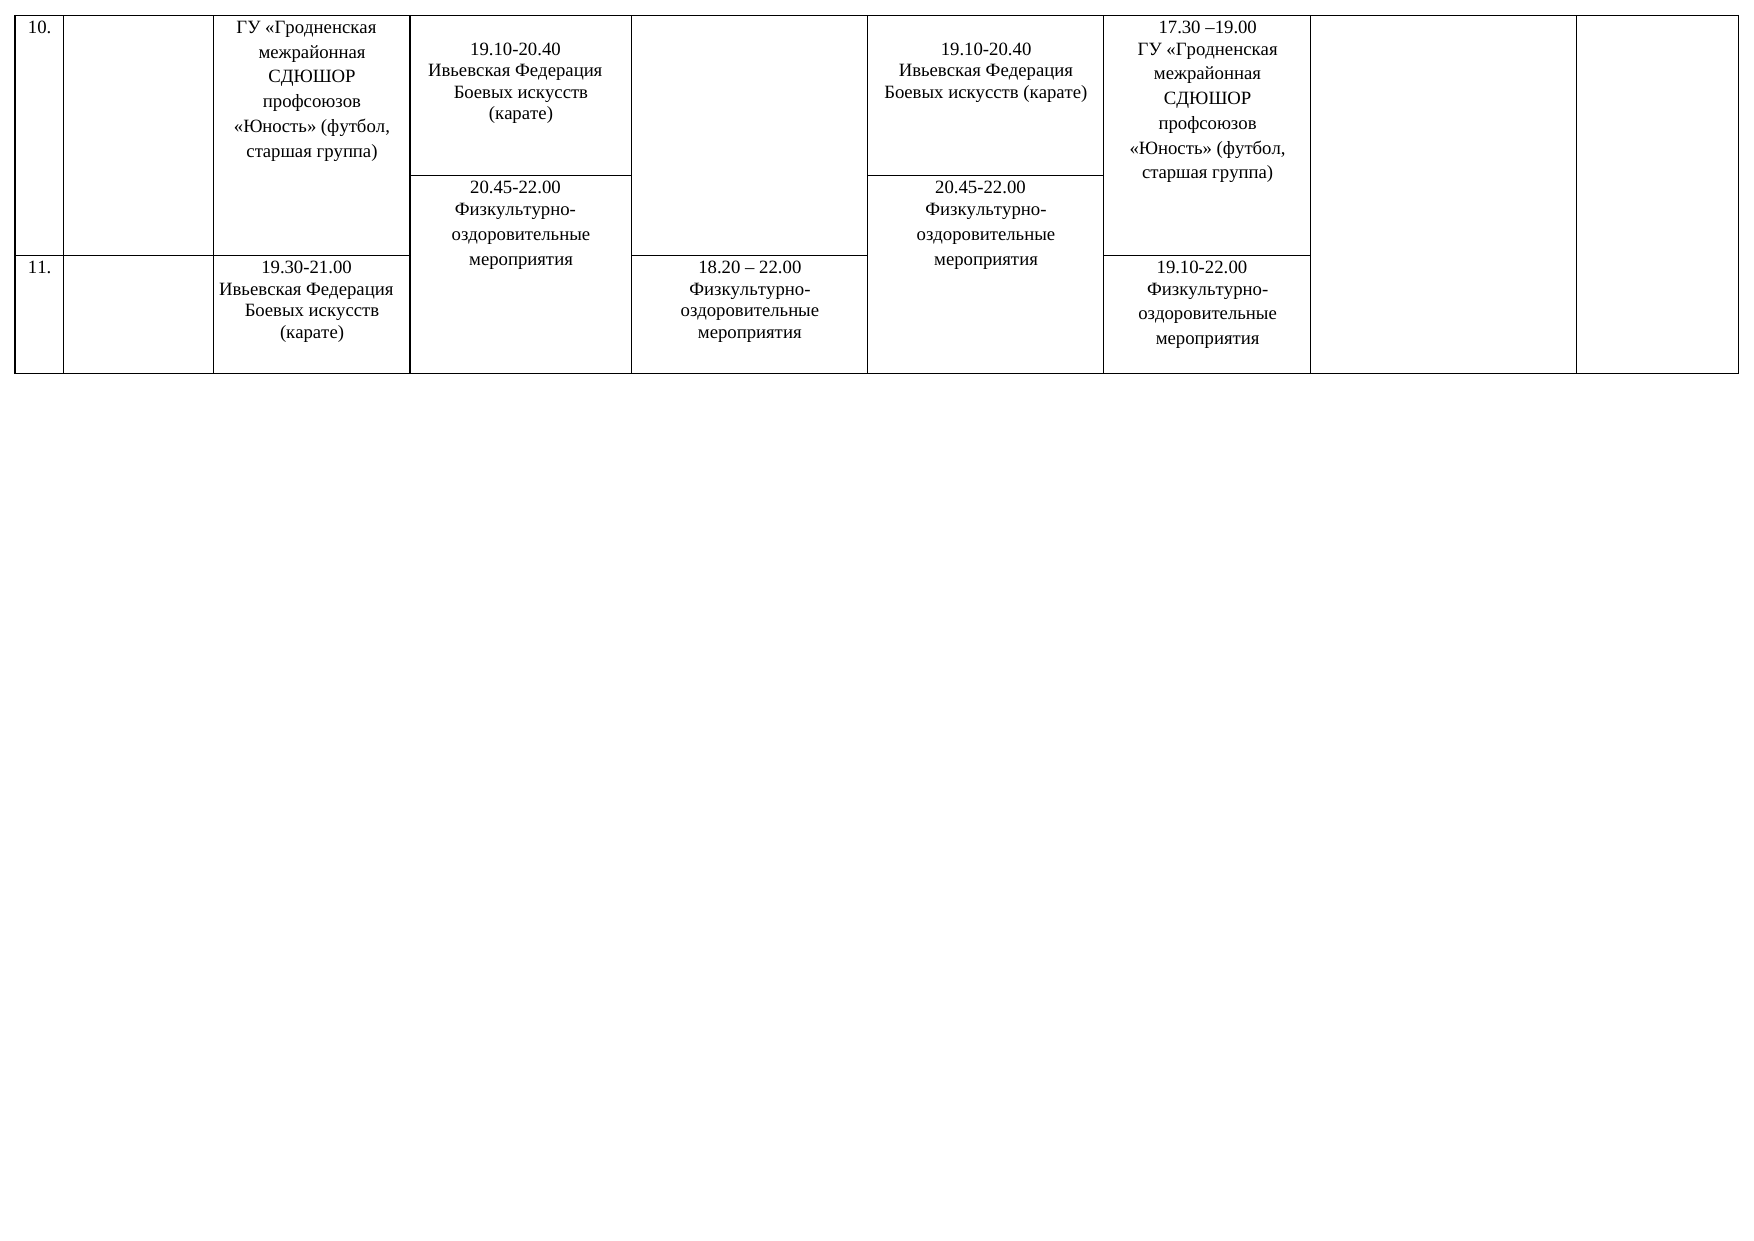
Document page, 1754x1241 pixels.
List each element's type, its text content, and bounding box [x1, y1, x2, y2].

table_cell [214, 16, 409, 255]
table_cell 19.30-21.00 Ивьевская Федерация Боевых искусств (карате) [214, 256, 409, 373]
table_cell 18.20 – 22.00 Физкультурно-оздоровительные мероприятия [632, 256, 867, 373]
table_cell 17.30 –19.00 ГУ «Гродненская межрайонная СДЮШОР профсоюзов «Юность» (футбол, старшая группа) [1104, 16, 1310, 255]
table_cell 11. [16, 256, 63, 373]
table_cell 20.45-22.00 Физкультурно-оздоровительные мероприятия [868, 176, 1103, 373]
table_cell 20.45-22.00 Физкультурно-оздоровительные мероприятия [411, 176, 631, 373]
table_cell 19.10-22.00 Физкультурно-оздоровительные мероприятия [1104, 256, 1310, 373]
table_cell [64, 256, 213, 373]
